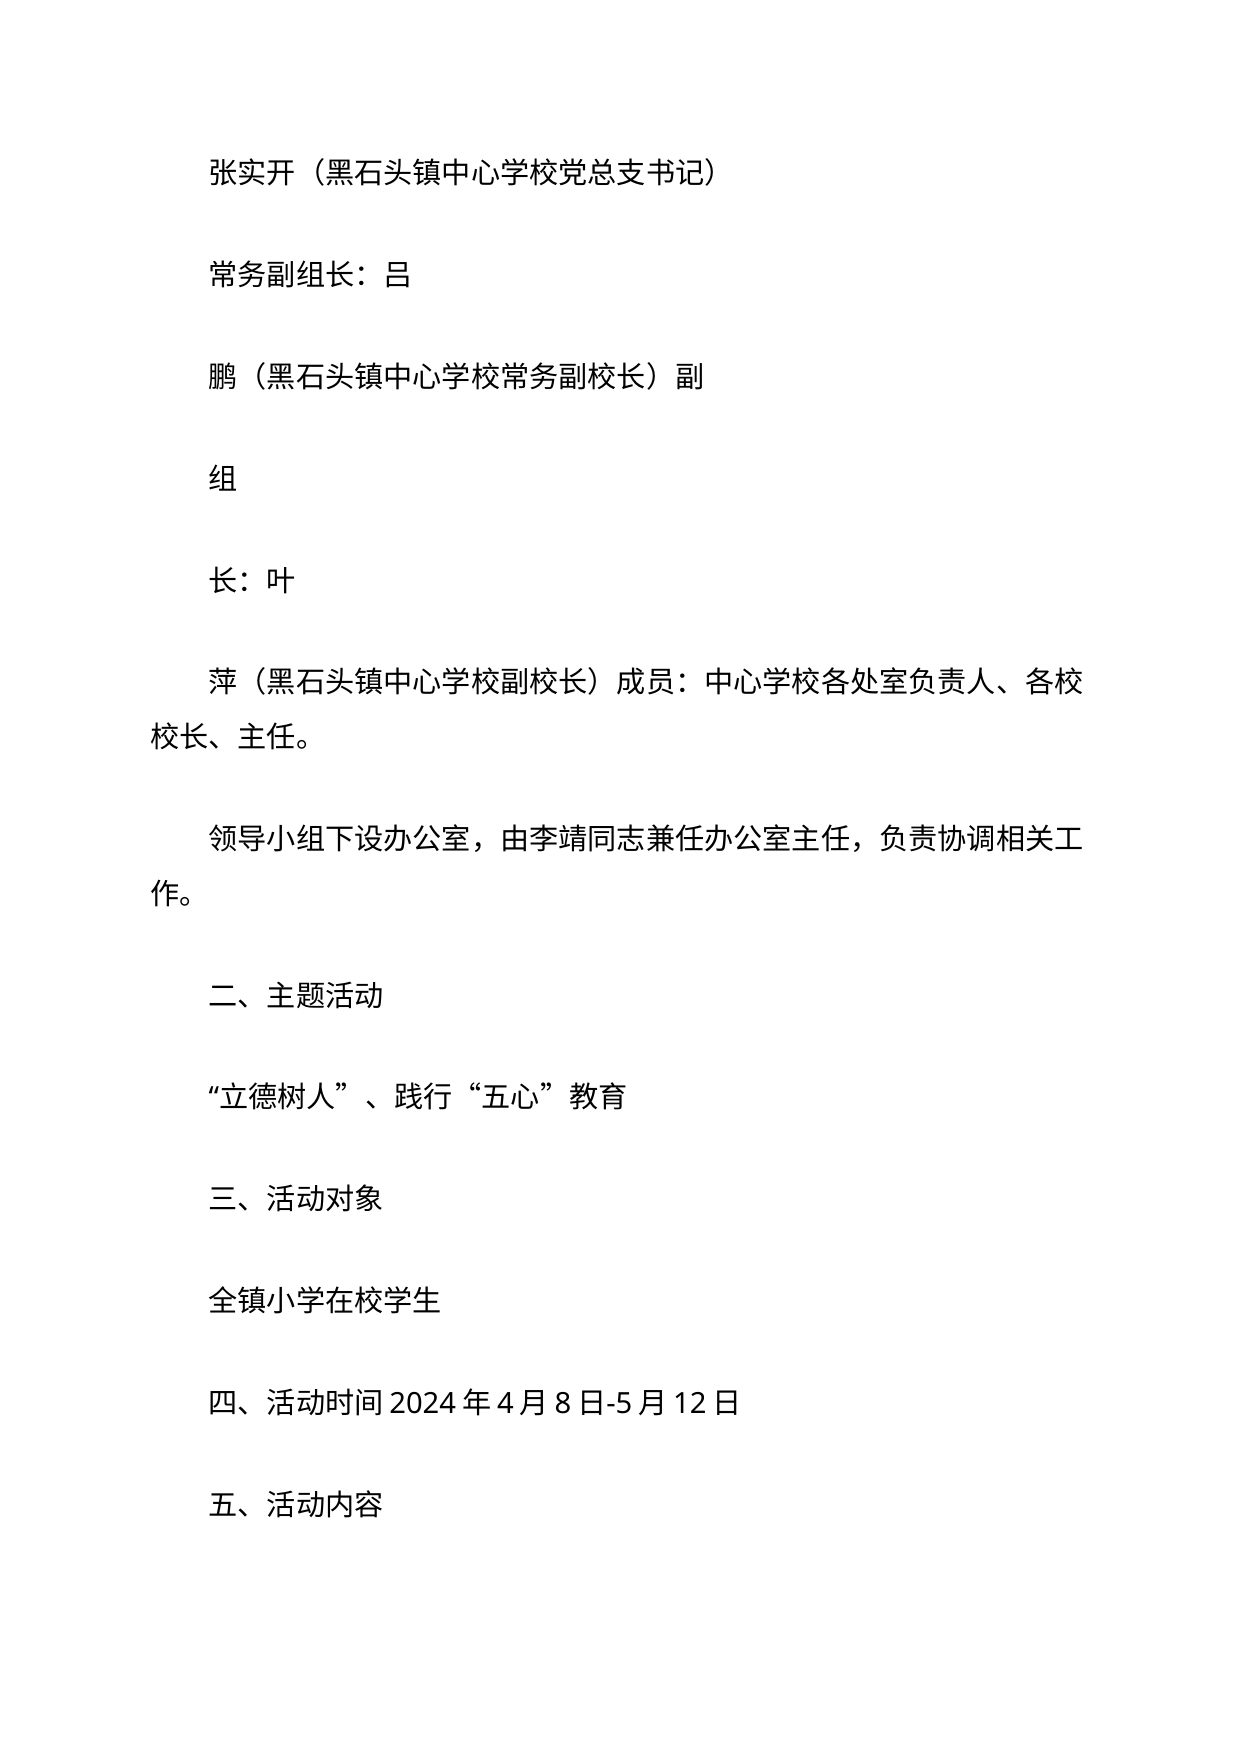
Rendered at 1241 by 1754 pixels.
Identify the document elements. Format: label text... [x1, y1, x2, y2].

text 领导小组下设办公室，由李靖同志兼任办公室主任，负责协调相关工作。 [150, 816, 1090, 913]
text 四、活动时间2024年4月8日-5月12日 [150, 1379, 1090, 1422]
text 常务副组长：吕 [150, 252, 1090, 294]
text 五、活动内容 [150, 1481, 1090, 1524]
text 二、主题活动 [150, 972, 1090, 1014]
text 三、活动对象 [150, 1176, 1090, 1218]
text “立德树人”、践行“五心”教育 [150, 1074, 1090, 1116]
text 张实开（黑石头镇中心学校党总支书记） [150, 150, 1090, 192]
text 全镇小学在校学生 [150, 1278, 1090, 1320]
text 长：叶 [150, 557, 1090, 599]
text 组 [150, 455, 1090, 498]
text 萍（黑石头镇中心学校副校长）成员：中心学校各处室负责人、各校校长、主任。 [150, 659, 1090, 756]
text 鹏（黑石头镇中心学校常务副校长）副 [150, 353, 1090, 396]
